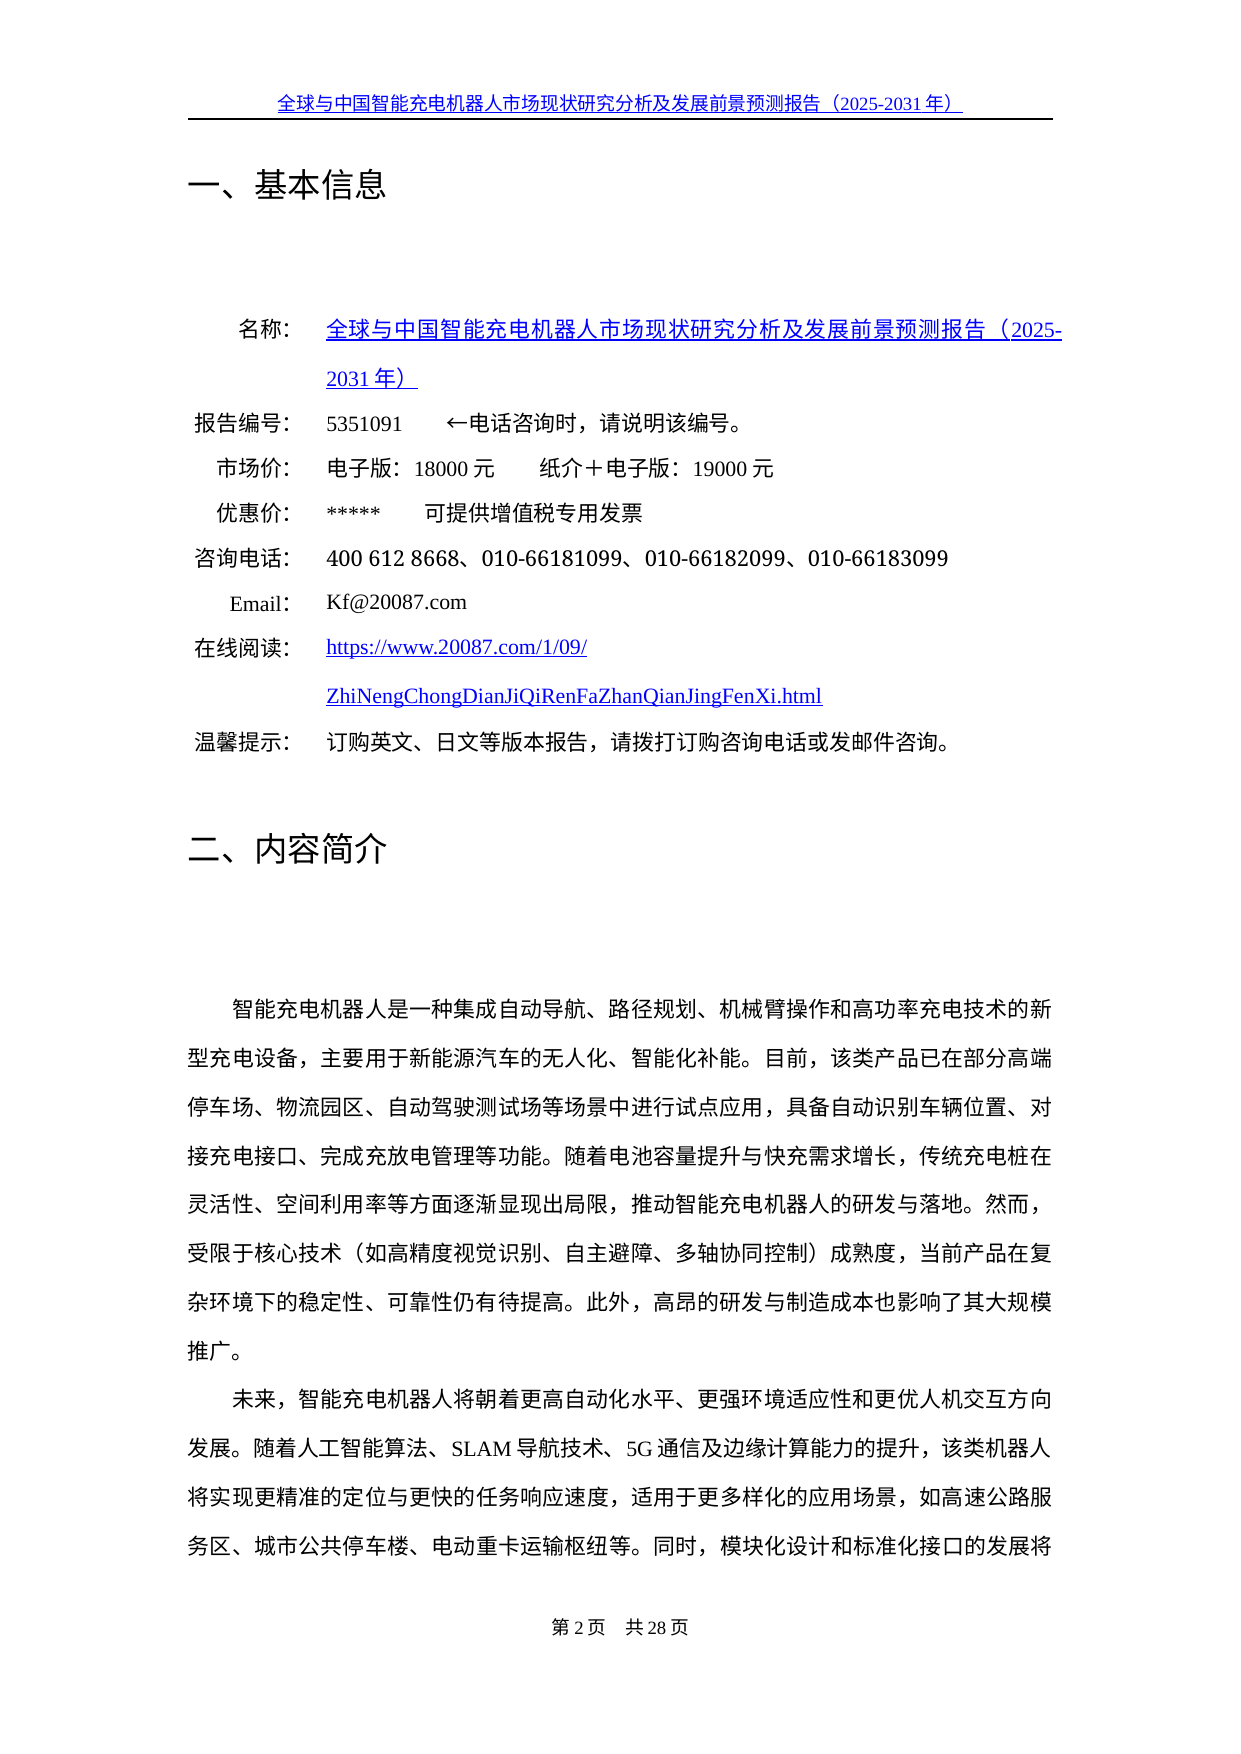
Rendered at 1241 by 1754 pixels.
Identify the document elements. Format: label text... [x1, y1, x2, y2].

table_header 名称： [167, 312, 315, 405]
table_cell 订购英文、日文等版本报告，请拨打订购咨询电话或发邮件咨询。 [315, 724, 1073, 769]
table_cell 咨询电话： [167, 540, 315, 585]
table_cell 400 612 8668、010-66181099、010-66182099、010-66183099 [315, 540, 1073, 585]
table_cell [315, 630, 1073, 724]
table_cell ***** 可提供增值税专用发票 [315, 495, 1073, 540]
table_cell 在线阅读： [167, 630, 315, 724]
table_cell 5351091 ←电话咨询时，请说明该编号。 [315, 405, 1073, 450]
table_header 全球与中国智能充电机器人市场现状研究分析及发展前景预测报告（2025-2031年） [315, 312, 1073, 405]
table_cell Email： [167, 585, 315, 630]
table_cell 温馨提示： [167, 724, 315, 769]
table_cell Kf@20087.com [315, 585, 1073, 630]
title 二、内容简介 [187, 814, 1053, 879]
table_cell 市场价： [167, 450, 315, 495]
table_cell 电子版：18000 元 纸介＋电子版：19000 元 [315, 450, 1073, 495]
title 一、基本信息 [187, 150, 1053, 215]
table_cell 优惠价： [167, 495, 315, 540]
table_cell 报告编号： [167, 405, 315, 450]
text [187, 992, 1053, 1561]
